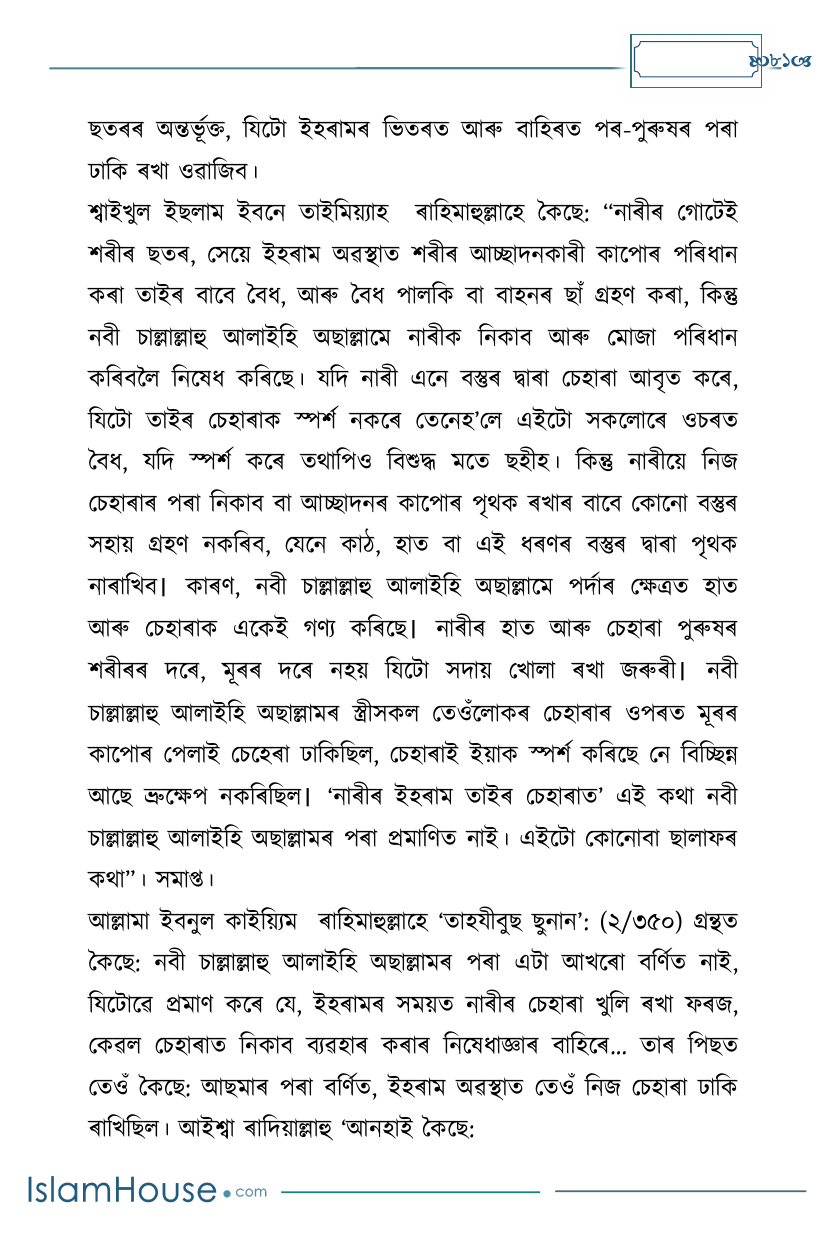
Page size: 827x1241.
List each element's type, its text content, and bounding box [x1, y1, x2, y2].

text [89, 107, 738, 190]
text শ্বাইখুল ইছলাম ইবনে তাইমিয়্যাহ ৰাহিমাহুল্লাহে কৈছে: “নাৰীৰ গোটেই শৰীৰ ছতৰ, সেয়ে ইহৰাম অৱস্থাত শৰীৰ আচ্ছাদনকাৰী কাপোৰ পৰিধান কৰা তাইৰ বাবে বৈধ, আৰু বৈধ পালকি বা বাহনৰ ছাঁ গ্ৰহণ কৰা, কিন্তু নবী চাল্লাল্লাহু আলাইহি অছাল্লামে নাৰীক নিকাব আৰু মোজা পৰিধান কৰিবলৈ নিষেধ কৰিছে। যদি নাৰী এনে বস্তুৰ দ্বাৰা চেহাৰা আবৃত কৰে, যিটো তাইৰ চেহাৰাক স্পৰ্শ নকৰে তেনেহ’লে এইটো সকলোৰে ওচৰত বৈধ, যদি স্পৰ্শ কৰে তথাপিও বিশুদ্ধ মতে ছহীহ। কিন্তু নাৰীয়ে নিজ চেহাৰাৰ পৰা নিকাব বা আচ্ছাদনৰ কাপোৰ পৃথক ৰখাৰ বাবে কোনো বস্তুৰ সহায় গ্ৰহণ নকৰিব, যেনে কাঠ, হাত বা এই ধৰণৰ বস্তুৰ দ্বাৰা পৃথক নাৰাখিব। কাৰণ, নবী চাল্লাল্লাহু আলাইহি অছাল্লামে পৰ্দাৰ ক্ষেত্ৰত হাত আৰু চেহাৰাক একেই গণ্য কৰিছে। নাৰীৰ হাত আৰু চেহাৰা পুৰুষৰ শৰীৰৰ দৰে, মূৰৰ দৰে নহয় যিটো সদায় খোলা ৰখা জৰুৰী। নবী চাল্লাল্লাহু আলাইহি অছাল্লামৰ স্ত্ৰীসকল তেওঁলোকৰ চেহাৰাৰ ওপৰত মূৰৰ কাপোৰ পেলাই চেহেৰা ঢাকিছিল, চেহাৰাই ইয়াক স্পৰ্শ কৰিছে নে বিচ্ছিন্ন আছে ভ্ৰুক্ষেপ নকৰিছিল। ‘নাৰীৰ ইহৰাম তাইৰ চেহাৰাত’ এই কথা নবী চাল্লাল্লাহু আলাইহি অছাল্লামৰ পৰা প্ৰমাণিত নাই। এইটো কোনোবা ছালাফৰ কথা”। সমাপ্ত। [89, 190, 738, 899]
picture [20, 1171, 541, 1209]
picture [548, 1170, 807, 1208]
text আল্লামা ইবনুল কাইয়্যিম ৰাহিমাহুল্লাহে ‘তাহযীবুছ ছুনান’: (২/৩৫০) গ্ৰন্থত কৈছে: নবী চাল্লাল্লাহু আলাইহি অছাল্লামৰ পৰা এটা আখৰো বৰ্ণিত নাই, যিটোৱে প্ৰমাণ কৰে যে, ইহৰামৰ সময়ত নাৰীৰ চেহাৰা খুলি ৰখা ফৰজ, কেৱল চেহাৰাত নিকাব ব্যৱহাৰ কৰাৰ নিষেধাজ্ঞাৰ বাহিৰে... তাৰ পিছত তেওঁ কৈছে: আছমাৰ পৰা বৰ্ণিত, ইহৰাম অৱস্থাত তেওঁ নিজ চেহাৰা ঢাকি ৰাখিছিল। আইশ্বা ৰাদিয়াল্লাহু ‘আনহাই কৈছে: [89, 899, 738, 1148]
